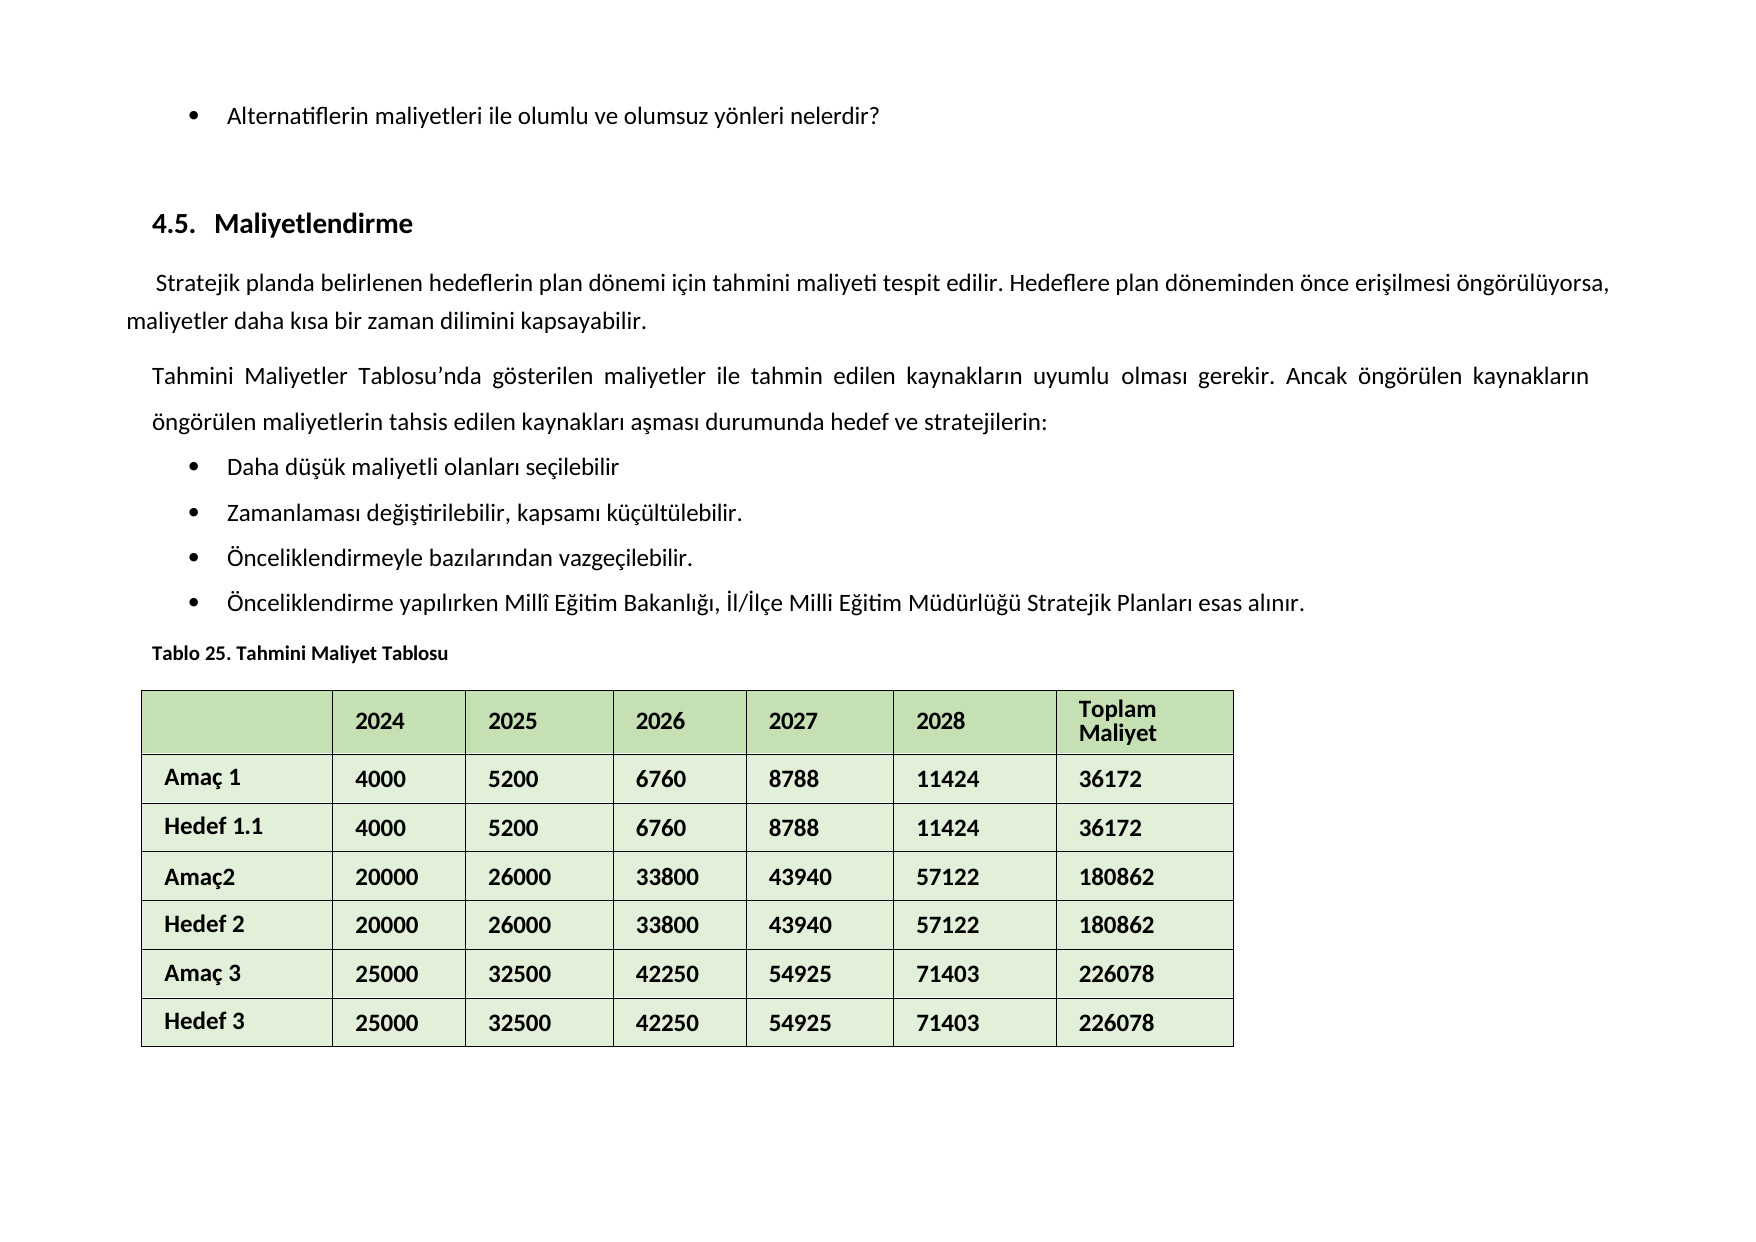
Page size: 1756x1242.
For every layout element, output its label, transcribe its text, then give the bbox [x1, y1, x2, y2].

table_cell 25000 [333, 999, 465, 1046]
table_cell 180862 [1057, 901, 1233, 949]
list Önceliklendirme yapılırken Millî Eğitim Bakanlığı, İl/İlçe Milli Eğitim Müdürlüğü Stratejik Planları esas alınır. [189, 587, 1574, 617]
table_cell Hedef 1.1 [142, 804, 332, 851]
table_cell 11424 [894, 755, 1056, 802]
table_cell 54925 [747, 999, 893, 1046]
table_cell 57122 [894, 852, 1056, 900]
table_cell 32500 [466, 999, 613, 1046]
table_cell 8788 [747, 804, 893, 851]
table_cell 33800 [614, 901, 746, 949]
list Daha düşük maliyetli olanları seçilebilir [189, 451, 1695, 482]
table_cell 32500 [466, 950, 613, 997]
table_cell Amaç 1 [142, 755, 332, 802]
table_cell 5200 [466, 804, 613, 851]
table_header 2024 [333, 691, 465, 753]
table_header 2026 [614, 691, 746, 753]
table_cell 6760 [614, 804, 746, 851]
table_cell 57122 [894, 901, 1056, 949]
text Stratejik planda belirlenen hedeflerin plan dönemi için tahmini maliyeti tespit edilir. Hedeflere plan döneminden önce erişilmesi öngörülüyorsa, maliyetler daha kısa bir zaman dilimini kapsayabilir. [126, 267, 1651, 336]
table_header 2028 [894, 691, 1056, 753]
table_header 2027 [747, 691, 893, 753]
table_cell 25000 [333, 950, 465, 997]
table_cell 36172 [1057, 804, 1233, 851]
table_cell 71403 [894, 950, 1056, 997]
table_cell 6760 [614, 755, 746, 802]
table_header [142, 691, 332, 753]
table_header Toplam Maliyet [1057, 691, 1233, 753]
table_cell 11424 [894, 804, 1056, 851]
table_cell 43940 [747, 852, 893, 900]
list Alternatiflerin maliyetleri ile olumlu ve olumsuz yönleri nelerdir? [189, 100, 1695, 131]
table_cell 43940 [747, 901, 893, 949]
table_cell 20000 [333, 901, 465, 949]
table_cell Hedef 3 [142, 999, 332, 1046]
subtitle Maliyetlendirme [152, 205, 1695, 241]
table_cell 226078 [1057, 999, 1233, 1046]
table_cell 33800 [614, 852, 746, 900]
table_header 2025 [466, 691, 613, 753]
table_cell Amaç 3 [142, 950, 332, 997]
table_cell 26000 [466, 901, 613, 949]
table_cell 20000 [333, 852, 465, 900]
table_cell 71403 [894, 999, 1056, 1046]
table_cell 54925 [747, 950, 893, 997]
table_cell 36172 [1057, 755, 1233, 802]
table_cell 4000 [333, 755, 465, 802]
list Önceliklendirmeyle bazılarından vazgeçilebilir. [189, 542, 1695, 572]
table_cell Amaç2 [142, 852, 332, 900]
table_cell 42250 [614, 950, 746, 997]
table_cell 4000 [333, 804, 465, 851]
text Tablo 25. Tahmini Maliyet Tablosu [152, 640, 1695, 665]
table_cell 5200 [466, 755, 613, 802]
table_cell Hedef 2 [142, 901, 332, 949]
table_cell 26000 [466, 852, 613, 900]
list Zamanlaması değiştirilebilir, kapsamı küçültülebilir. [189, 497, 1695, 527]
table_cell 180862 [1057, 852, 1233, 900]
text Tahmini Maliyetler Tablosu’nda gösterilen maliyetler ile tahmin edilen kaynakların uyumlu olması gerekir. Ancak öngörülen kaynakların öngörülen maliyetlerin tahsis edilen kaynakları aşması durumunda hedef ve stratejilerin: [152, 360, 1589, 436]
table_cell 226078 [1057, 950, 1233, 997]
table_cell 42250 [614, 999, 746, 1046]
table_cell 8788 [747, 755, 893, 802]
